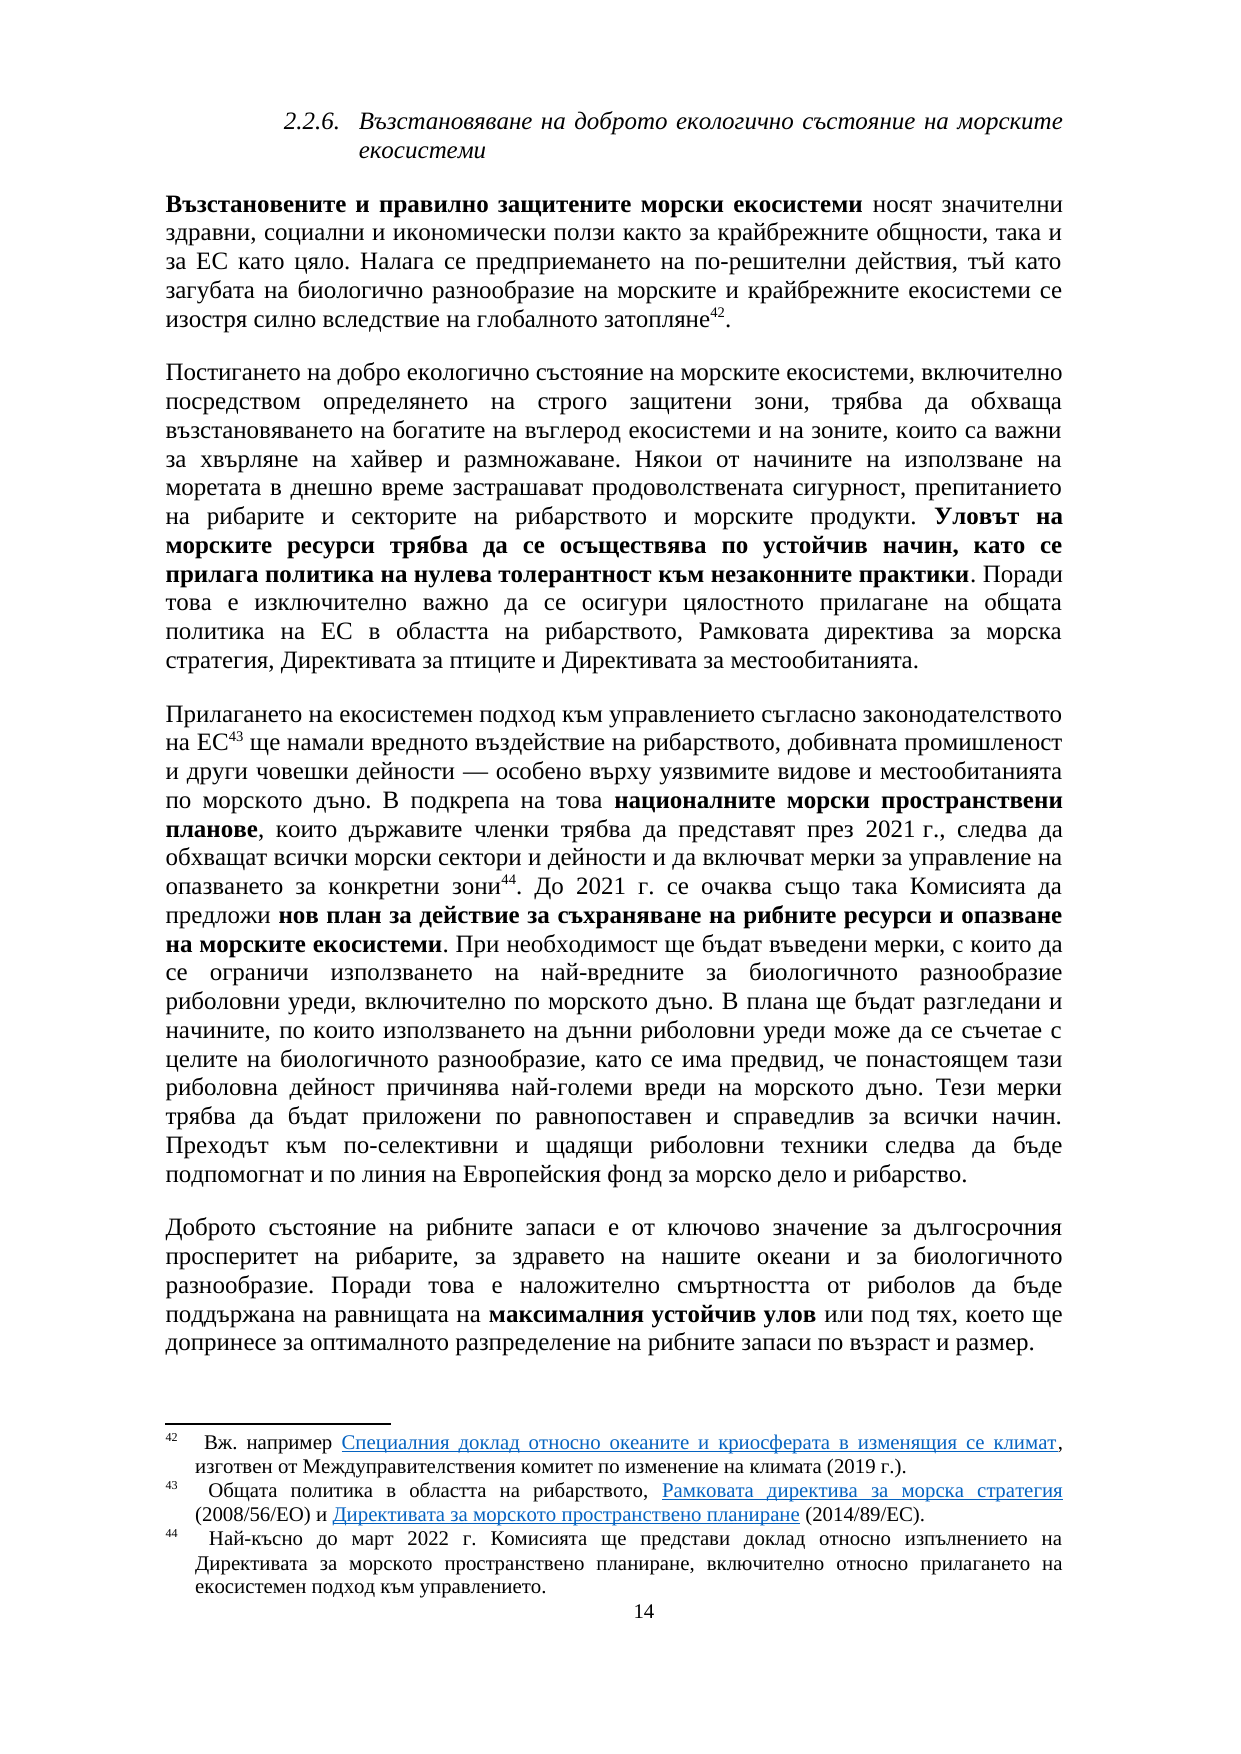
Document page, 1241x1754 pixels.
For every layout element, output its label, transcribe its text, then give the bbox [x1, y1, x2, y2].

text Възстановените и правилно защитените морски екосистеми носят значителни здравни, социални и икономически ползи както за крайбрежните общности, така и за ЕС като цяло. Налага се предприемането на по-решителни действия, тъй като загубата на биологично разнообразие на морските и крайбрежните екосистеми се изостря силно вследствие на глобалното затопляне. [165, 189, 1063, 332]
text Прилагането на екосистемен подход към управлението съгласно законодателството на ЕС ще намали вредното въздействие на рибарството, добивната промишленост и други човешки дейности — особено върху уязвимите видове и местообитанията по морското дъно. В подкрепа на това националните морски пространствени планове, които държавите членки трябва да представят през 2021 г., следва да обхващат всички морски сектори и дейности и да включват мерки за управление на опазването за конкретни зони. До 2021 г. се очаква също така Комисията да предложи нов план за действие за съхраняване на рибните ресурси и опазване на морските екосистеми. При необходимост ще бъдат въведени мерки, с които да се ограничи използването на най-вредните за биологичното разнообразие риболовни уреди, включително по морското дъно. В плана ще бъдат разгледани и начините, по които използването на дънни риболовни уреди може да се съчетае с целите на биологичното разнообразие, като се има предвид, че понастоящем тази риболовна дейност причинява най-големи вреди на морското дъно. Тези мерки трябва да бъдат приложени по равнопоставен и справедлив за всички начин. Преходът към по-селективни и щадящи риболовни техники следва да бъде подпомогнат и по линия на Европейския фонд за морско дело и рибарство. [165, 699, 1063, 1187]
text Доброто състояние на рибните запаси е от ключово значение за дългосрочния просперитет на рибарите, за здравето на нашите океани и за биологичното разнообразие. Поради това е наложително смъртността от риболов да бъде поддържана на равнищата на максималния устойчив улов или под тях, което ще допринесе за оптималното разпределение на рибните запаси по възраст и размер. [165, 1212, 1063, 1356]
text Постигането на добро екологично състояние на морските екосистеми, включително посредством определянето на строго защитени зони, трябва да обхваща възстановяването на богатите на въглерод екосистеми и на зоните, които са важни за хвърляне на хайвер и размножаване. Някои от начините на използване на моретата в днешно време застрашават продоволствената сигурност, препитанието на рибарите и секторите на рибарството и морските продукти. Уловът на морските ресурси трябва да се осъществява по устойчив начин, като се прилага политика на нулева толерантност към незаконните практики. Поради това е изключително важно да се осигури цялостното прилагане на общата политика на ЕС в областта на рибарството, Рамковата директива за морска стратегия, Директивата за птиците и Директивата за местообитанията. [165, 357, 1063, 674]
list Възстановяване на доброто екологично състояние на морските екосистеми [283, 106, 1063, 164]
